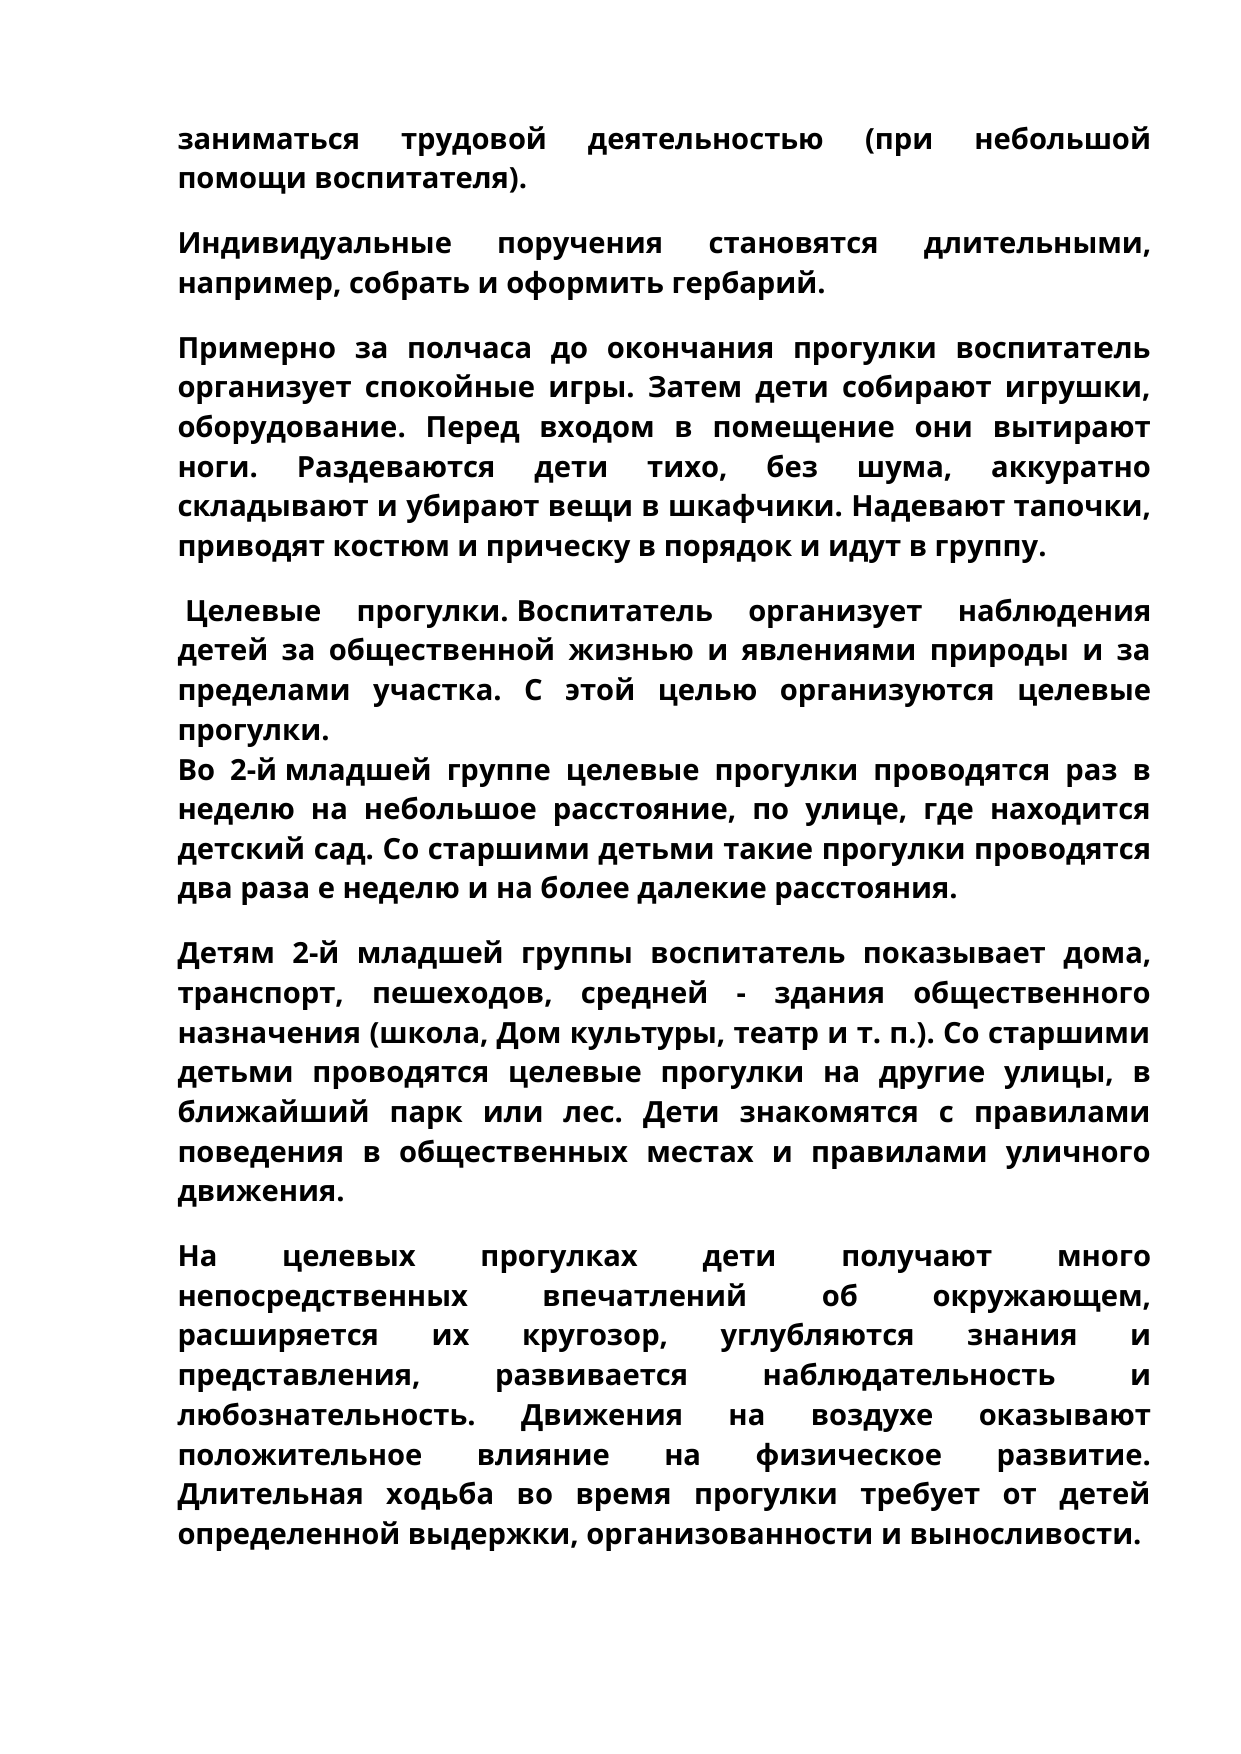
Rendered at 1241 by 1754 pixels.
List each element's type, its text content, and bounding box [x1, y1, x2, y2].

text Детям 2-й младшей группы воспитатель показывает дома, транспорт, пешеходов, средней - здания общественного назначения (школа, Дом культуры, театр и т. п.). Со старшими детьми проводятся целевые прогулки на другие улицы, в ближайший парк или лес. Дети знакомятся с правилами поведения в общественных местах и правилами уличного движения. [177, 932, 1152, 1210]
text Индивидуальные поручения становятся длительными, например, собрать и оформить гербарий. [177, 222, 1152, 302]
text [177, 118, 1152, 197]
text Во 2-й младшей группе целевые прогулки проводятся раз в неделю на небольшое расстояние, по улице, где находится детский сад. Со старшими детьми такие прогулки проводятся два раза е неделю и на более далекие расстояния. [177, 749, 1152, 907]
text Целевые прогулки. Воспитатель организует наблюдения детей за общественной жизнью и явлениями природы и за пределами участка. С этой целью организуются целевые прогулки. [177, 590, 1152, 749]
text Примерно за полчаса до окончания прогулки воспитатель организует спокойные игры. Затем дети собирают игрушки, оборудование. Перед входом в помещение они вытирают ноги. Раздеваются дети тихо, без шума, аккуратно складывают и убирают вещи в шкафчики. Надевают тапочки, приводят костюм и прическу в порядок и идут в группу. [177, 327, 1152, 565]
text На целевых прогулках дети получают много непосредственных впечатлений об окружающем, расширяется их кругозор, углубляются знания и представления, развивается наблюдательность и любознательность. Движения на воздухе оказывают положительное влияние на физическое развитие. Длительная ходьба во время прогулки требует от детей определенной выдержки, организованности и выносливости. [177, 1235, 1152, 1553]
